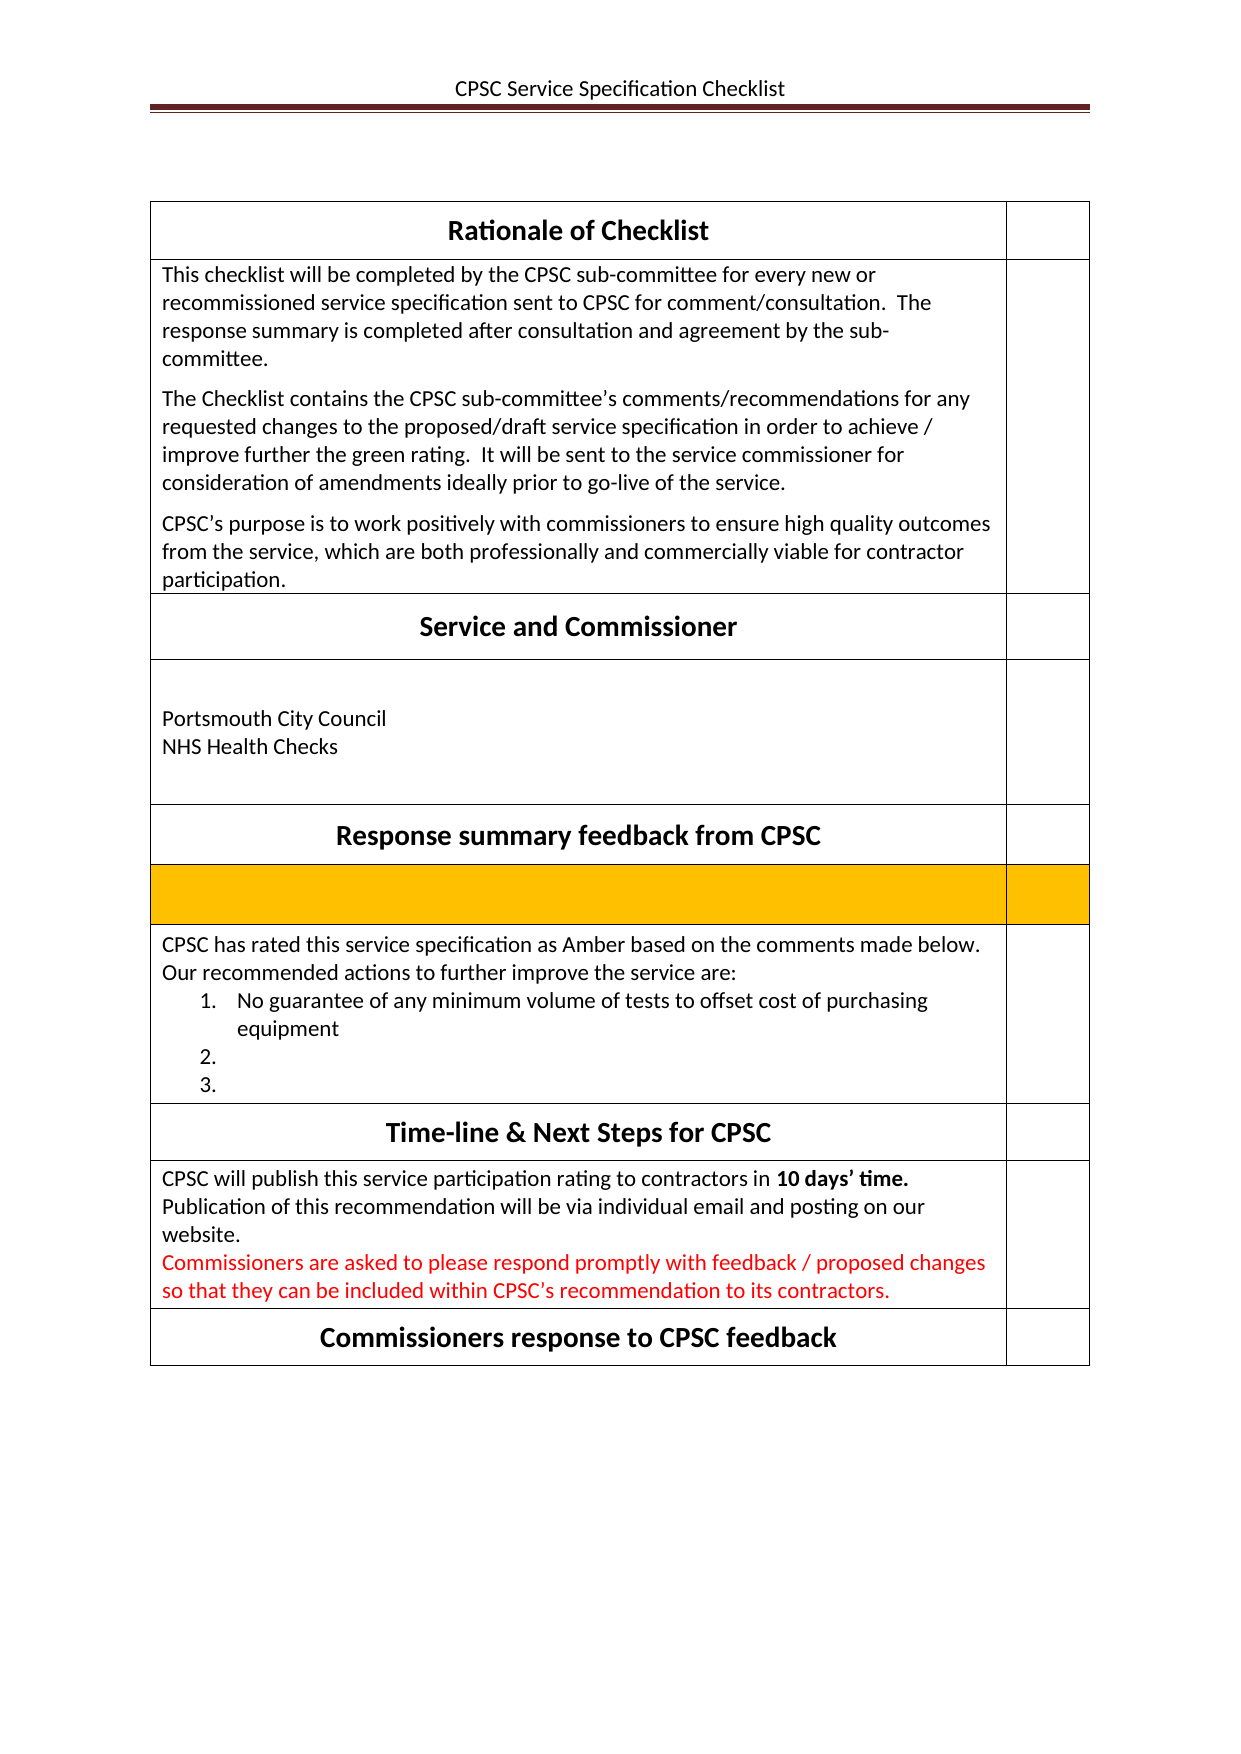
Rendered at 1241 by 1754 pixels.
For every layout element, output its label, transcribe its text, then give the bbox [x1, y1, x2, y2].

table_cell [1007, 594, 1089, 658]
table_cell Response summary feedback from CPSC [151, 805, 1006, 864]
table_header [1007, 202, 1089, 259]
table_cell This checklist will be completed by the CPSC sub-committee for every new or recommissioned service specification sent to CPSC for comment/consultation. The response summary is completed after consultation and agreement by the sub-committee. The Checklist contains the CPSC sub-committee’s comments/recommendations for any requested changes to the proposed/draft service specification in order to achieve / improve further the green rating. It will be sent to the service commissioner for consideration of amendments ideally prior to go-live of the service. CPSC’s purpose is to work positively with commissioners to ensure high quality outcomes from the service, which are both professionally and commercially viable for contractor participation. [151, 260, 1006, 593]
table_cell Commissioners response to CPSC feedback [151, 1309, 1006, 1365]
table_cell [1007, 925, 1089, 1103]
table_header Rationale of Checklist [151, 202, 1006, 259]
table_cell [1007, 1161, 1089, 1307]
table_cell Portsmouth City Council NHS Health Checks [151, 660, 1006, 804]
table_cell [151, 865, 1006, 924]
table_cell [1007, 1104, 1089, 1160]
table_cell [1007, 260, 1089, 593]
table_cell Service and Commissioner [151, 594, 1006, 658]
table_cell [1007, 865, 1089, 924]
table_cell [1007, 1309, 1089, 1365]
table_cell Time-line & Next Steps for CPSC [151, 1104, 1006, 1160]
table_cell [1007, 660, 1089, 804]
table_cell [1007, 805, 1089, 864]
table_cell CPSC has rated this service specification as Amber based on the comments made below. Our recommended actions to further improve the service are: No guarantee of any minimum volume of tests to offset cost of purchasing equipment [151, 925, 1006, 1103]
table_cell CPSC will publish this service participation rating to contractors in 10 days’ time. Publication of this recommendation will be via individual email and posting on our website. Commissioners are asked to please respond promptly with feedback / proposed changes so that they can be included within CPSC’s recommendation to its contractors. [151, 1161, 1006, 1307]
